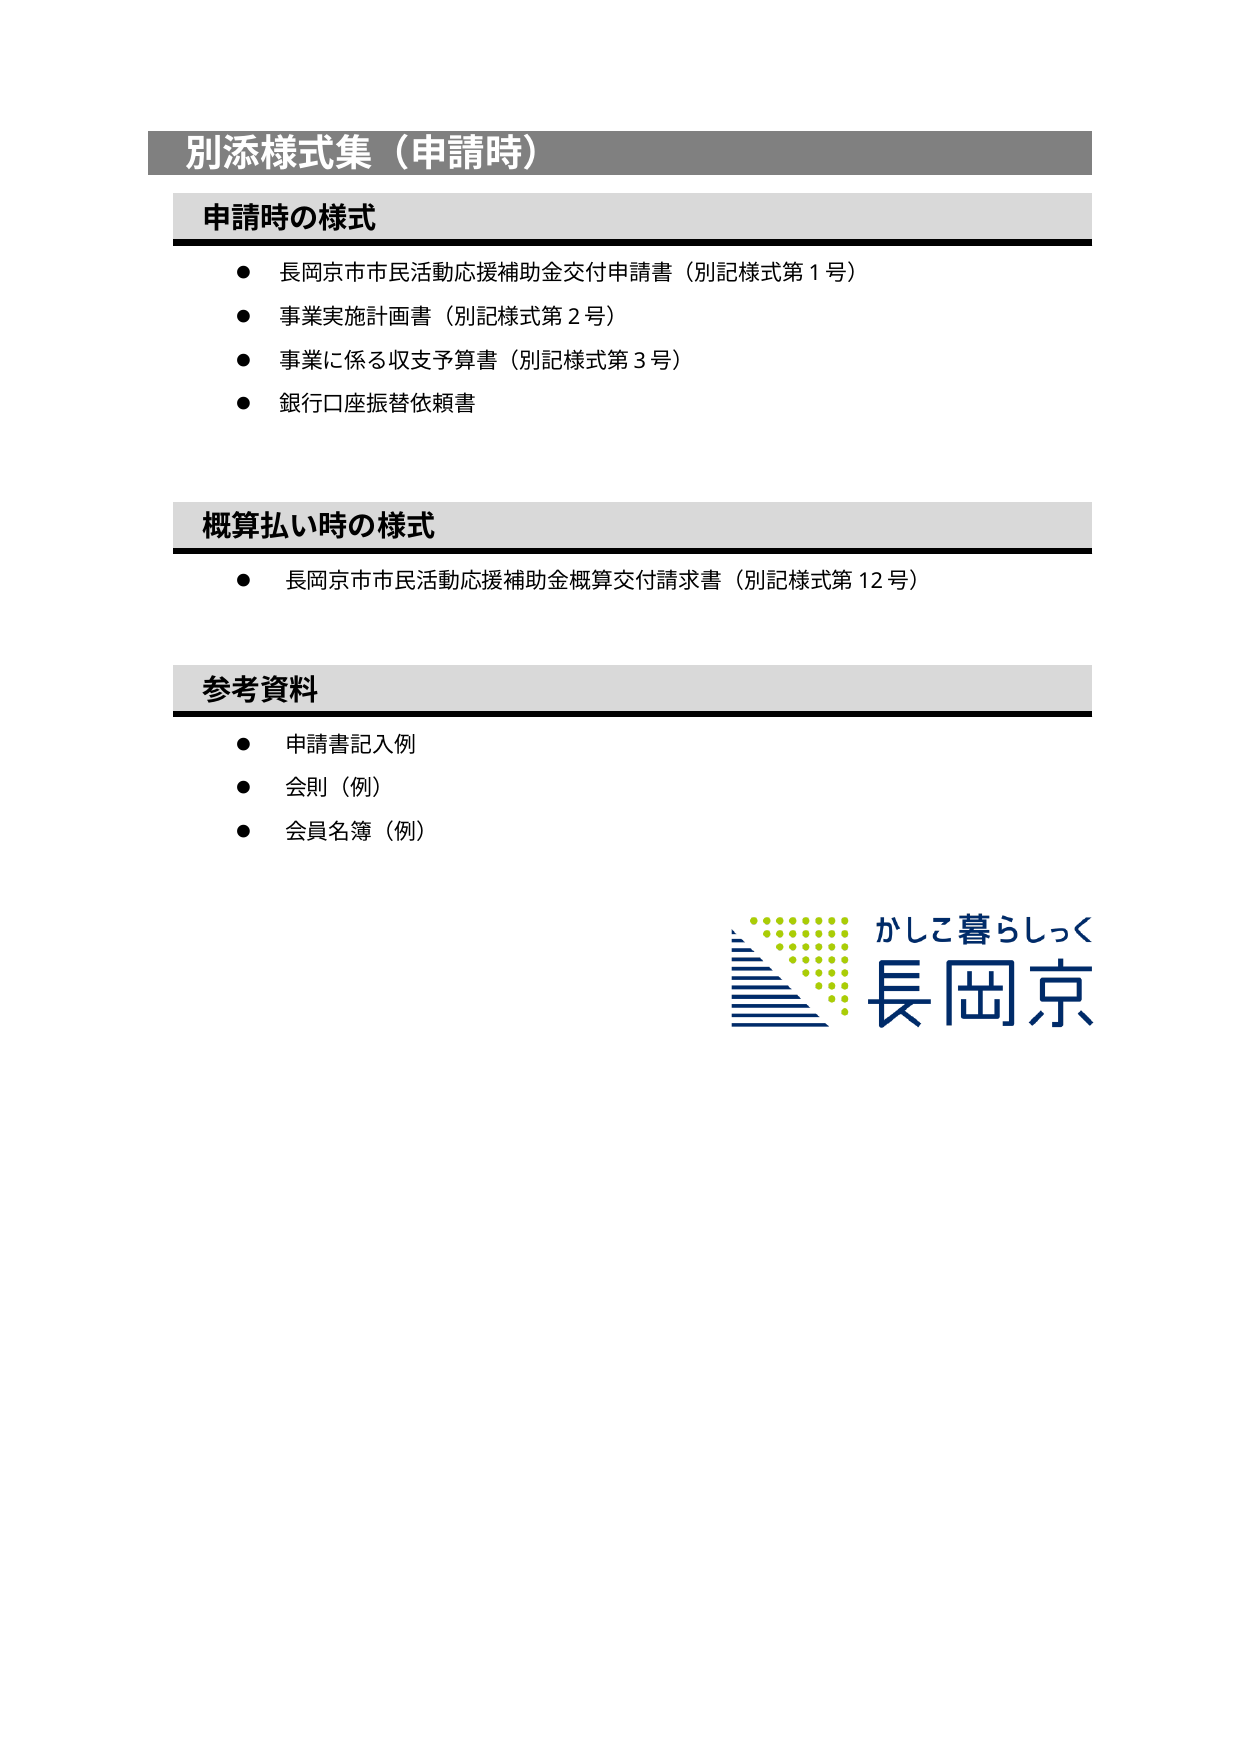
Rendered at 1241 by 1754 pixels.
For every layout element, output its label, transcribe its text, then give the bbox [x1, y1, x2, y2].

subtitle 長岡京市市民活動応援補助金交付申請書（別記様式第1号） [235, 246, 1092, 289]
subtitle 別添様式集（申請時） [148, 131, 1092, 175]
subtitle 申請時の様式 [173, 193, 1092, 239]
subtitle 会員名簿（例） [235, 804, 1092, 848]
subtitle 長岡京市市民活動応援補助金概算交付請求書（別記様式第12号） [235, 554, 1092, 598]
subtitle 概算払い時の様式 [173, 502, 1092, 548]
subtitle 会則（例） [235, 761, 1092, 804]
subtitle 事業に係る収支予算書（別記様式第3号） [235, 333, 1092, 377]
subtitle 申請書記入例 [235, 717, 1092, 761]
picture [728, 911, 1096, 1030]
subtitle 参考資料 [173, 665, 1092, 711]
subtitle 銀行口座振替依頼書 [235, 377, 1092, 421]
subtitle 事業実施計画書（別記様式第2号） [235, 289, 1092, 333]
